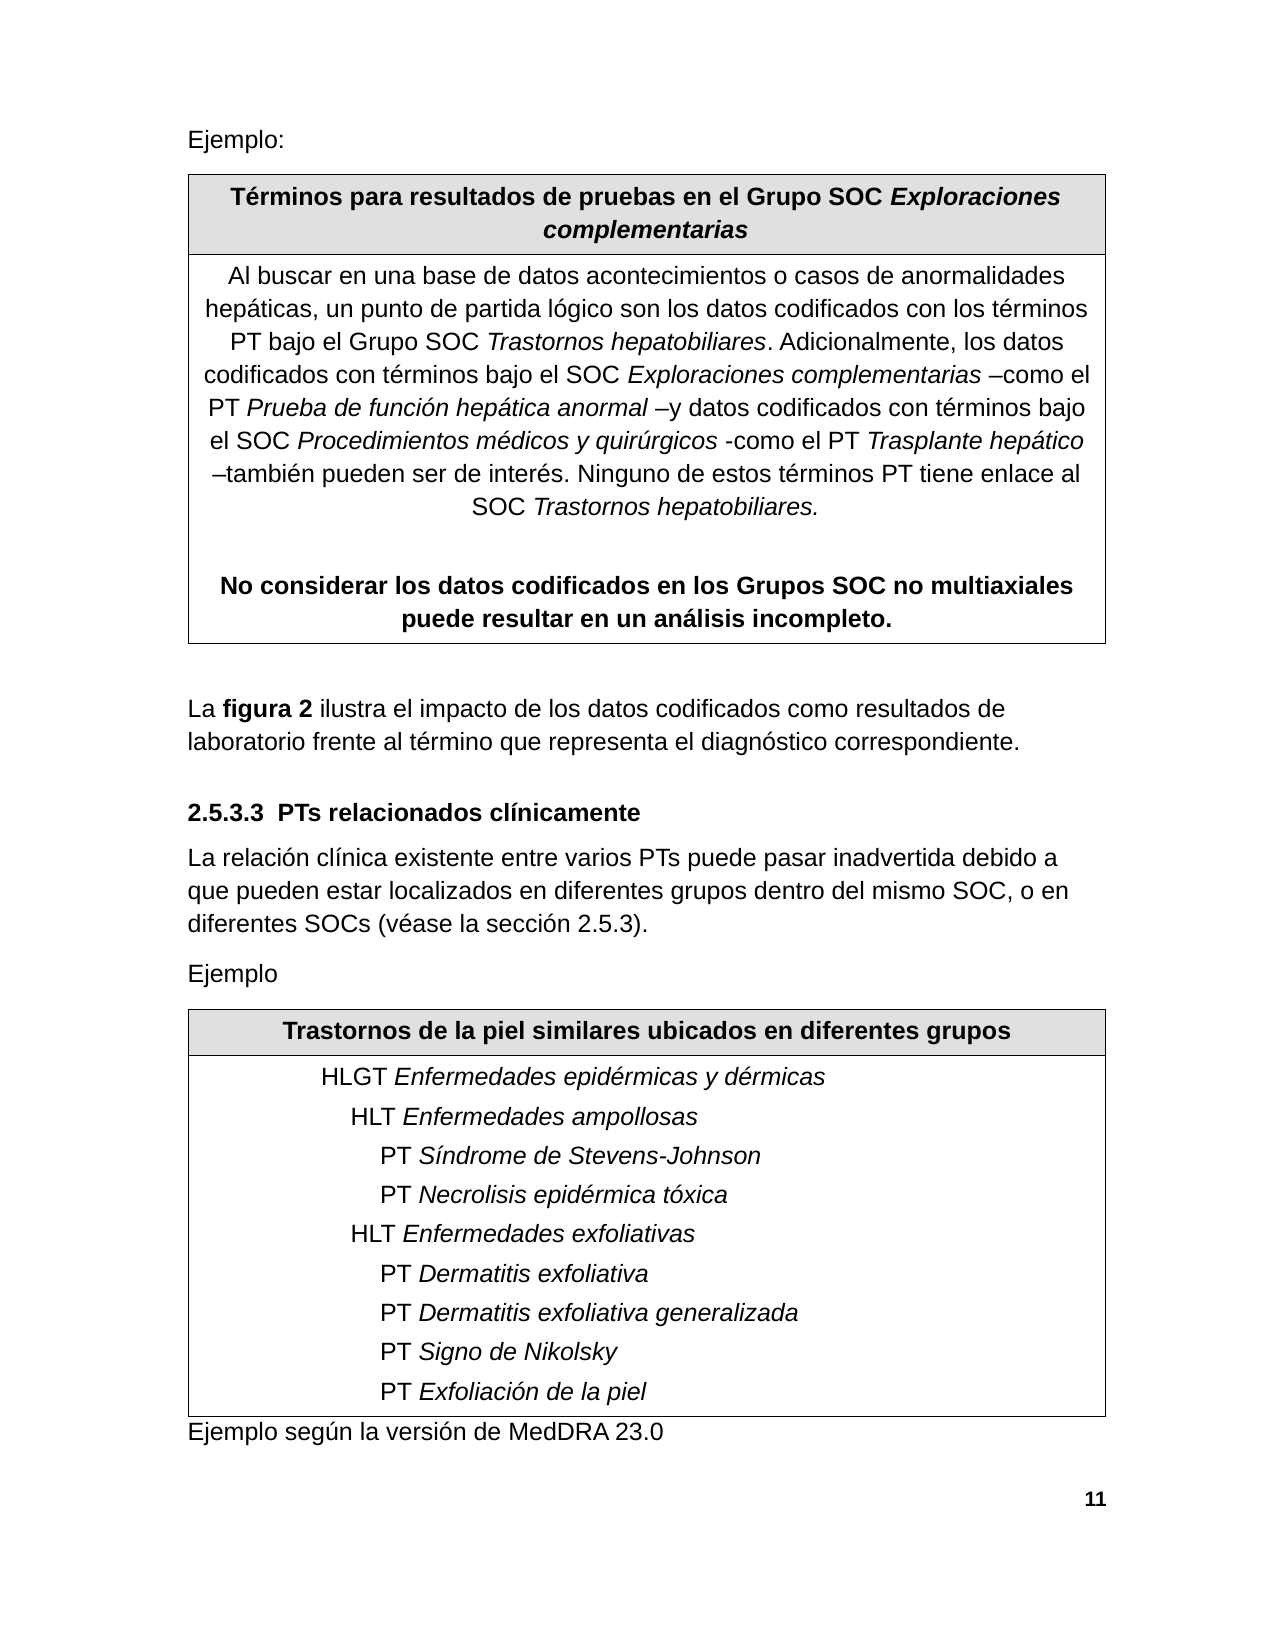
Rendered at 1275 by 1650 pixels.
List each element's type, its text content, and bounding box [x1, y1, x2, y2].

subtitle PTs relacionados clínicamente [187, 797, 1106, 826]
text Ejemplo [187, 959, 1106, 987]
table_cell Al buscar en una base de datos acontecimientos o casos de anormalidades hepáticas, un punto de partida lógico son los datos codificados con los términos PT bajo el Grupo SOC Trastornos hepatobiliares. Adicionalmente, los datos codificados con términos bajo el SOC Exploraciones complementarias –como el PT Prueba de función hepática anormal –y datos codificados con términos bajo el SOC Procedimientos médicos y quirúrgicos -como el PT Trasplante hepático –también pueden ser de interés. Ninguno de estos términos PT tiene enlace al SOC Trastornos hepatobiliares. No considerar los datos codificados en los Grupos SOC no multiaxiales puede resultar en un análisis incompleto. [189, 255, 1105, 643]
text Ejemplo según la versión de MedDRA 23.0 [187, 1417, 1106, 1446]
text La figura 2 ilustra el impacto de los datos codificados como resultados de laboratorio frente al término que representa el diagnóstico correspondiente. [187, 694, 1106, 756]
text Ejemplo: [187, 125, 1106, 153]
table_header Trastornos de la piel similares ubicados en diferentes grupos [189, 1010, 1105, 1055]
table_header Términos para resultados de pruebas en el Grupo SOC Exploraciones complementarias [189, 175, 1105, 254]
text La relación clínica existente entre varios PTs puede pasar inadvertida debido a que pueden estar localizados en diferentes grupos dentro del mismo SOC, o en diferentes SOCs (véase la sección 2.5.3). [187, 843, 1106, 938]
table_cell HLGT Enfermedades epidérmicas y dérmicas HLT Enfermedades ampollosas PT Síndrome de Stevens-Johnson PT Necrolisis epidérmica tóxica HLT Enfermedades exfoliativas PT Dermatitis exfoliativa PT Dermatitis exfoliativa generalizada PT Signo de Nikolsky PT Exfoliación de la piel [189, 1056, 1105, 1416]
